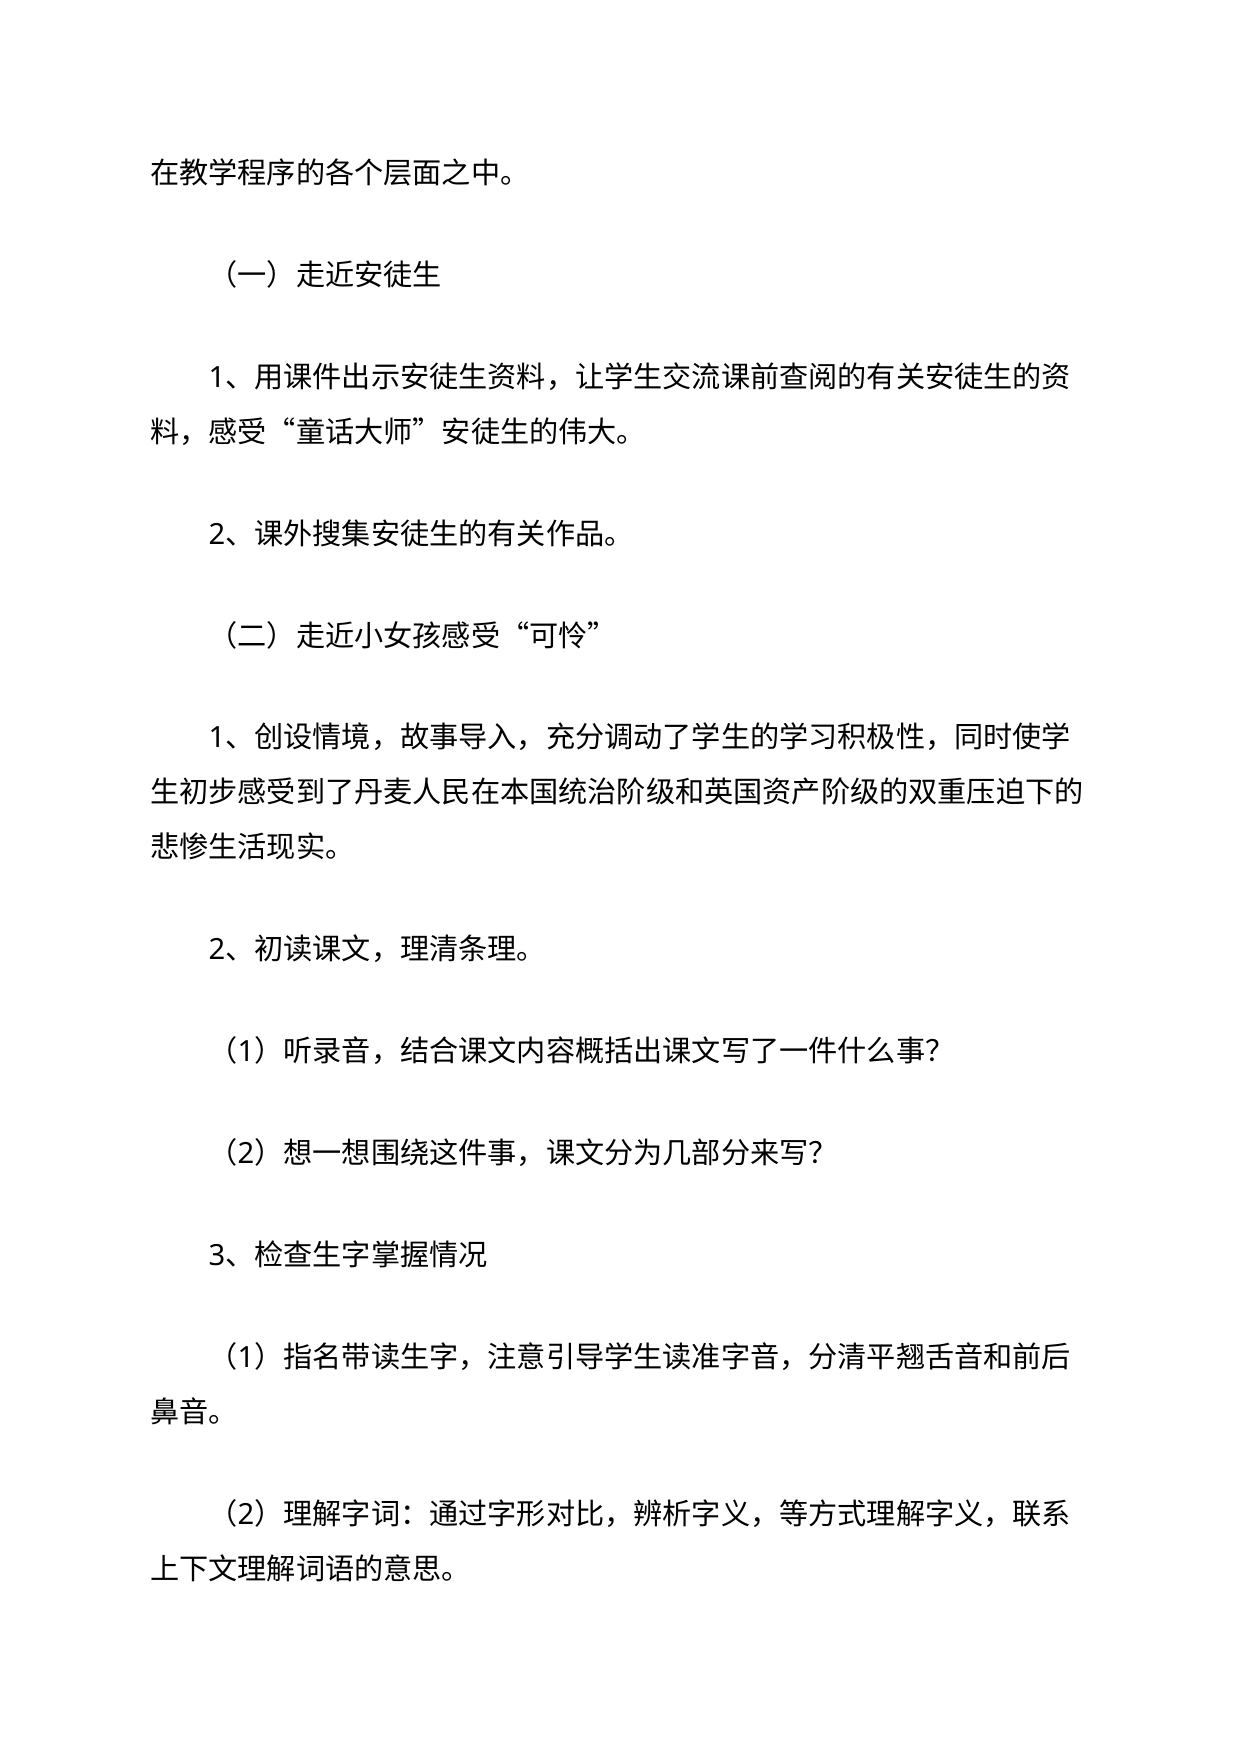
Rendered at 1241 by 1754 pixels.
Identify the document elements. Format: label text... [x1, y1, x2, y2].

text 1、用课件出示安徒生资料，让学生交流课前查阅的有关安徒生的资料，感受“童话大师”安徒生的伟大。 [150, 353, 1090, 451]
text （2）理解字词：通过字形对比，辨析字义，等方式理解字义，联系上下文理解词语的意思。 [150, 1490, 1090, 1588]
text 1、创设情境，故事导入，充分调动了学生的学习积极性，同时使学生初步感受到了丹麦人民在本国统治阶级和英国资产阶级的双重压迫下的悲惨生活现实。 [150, 714, 1090, 866]
text （一）走近安徒生 [150, 252, 1090, 294]
text （2）想一想围绕这件事，课文分为几部分来写？ [150, 1130, 1090, 1172]
text 3、检查生字掌握情况 [150, 1232, 1090, 1274]
text （1）听录音，结合课文内容概括出课文写了一件什么事？ [150, 1028, 1090, 1070]
text （1）指名带读生字，注意引导学生读准字音，分清平翘舌音和前后鼻音。 [150, 1334, 1090, 1431]
text 2、初读课文，理清条理。 [150, 926, 1090, 968]
text 2、课外搜集安徒生的有关作品。 [150, 510, 1090, 553]
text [150, 150, 1090, 192]
text （二）走近小女孩感受“可怜” [150, 612, 1090, 654]
